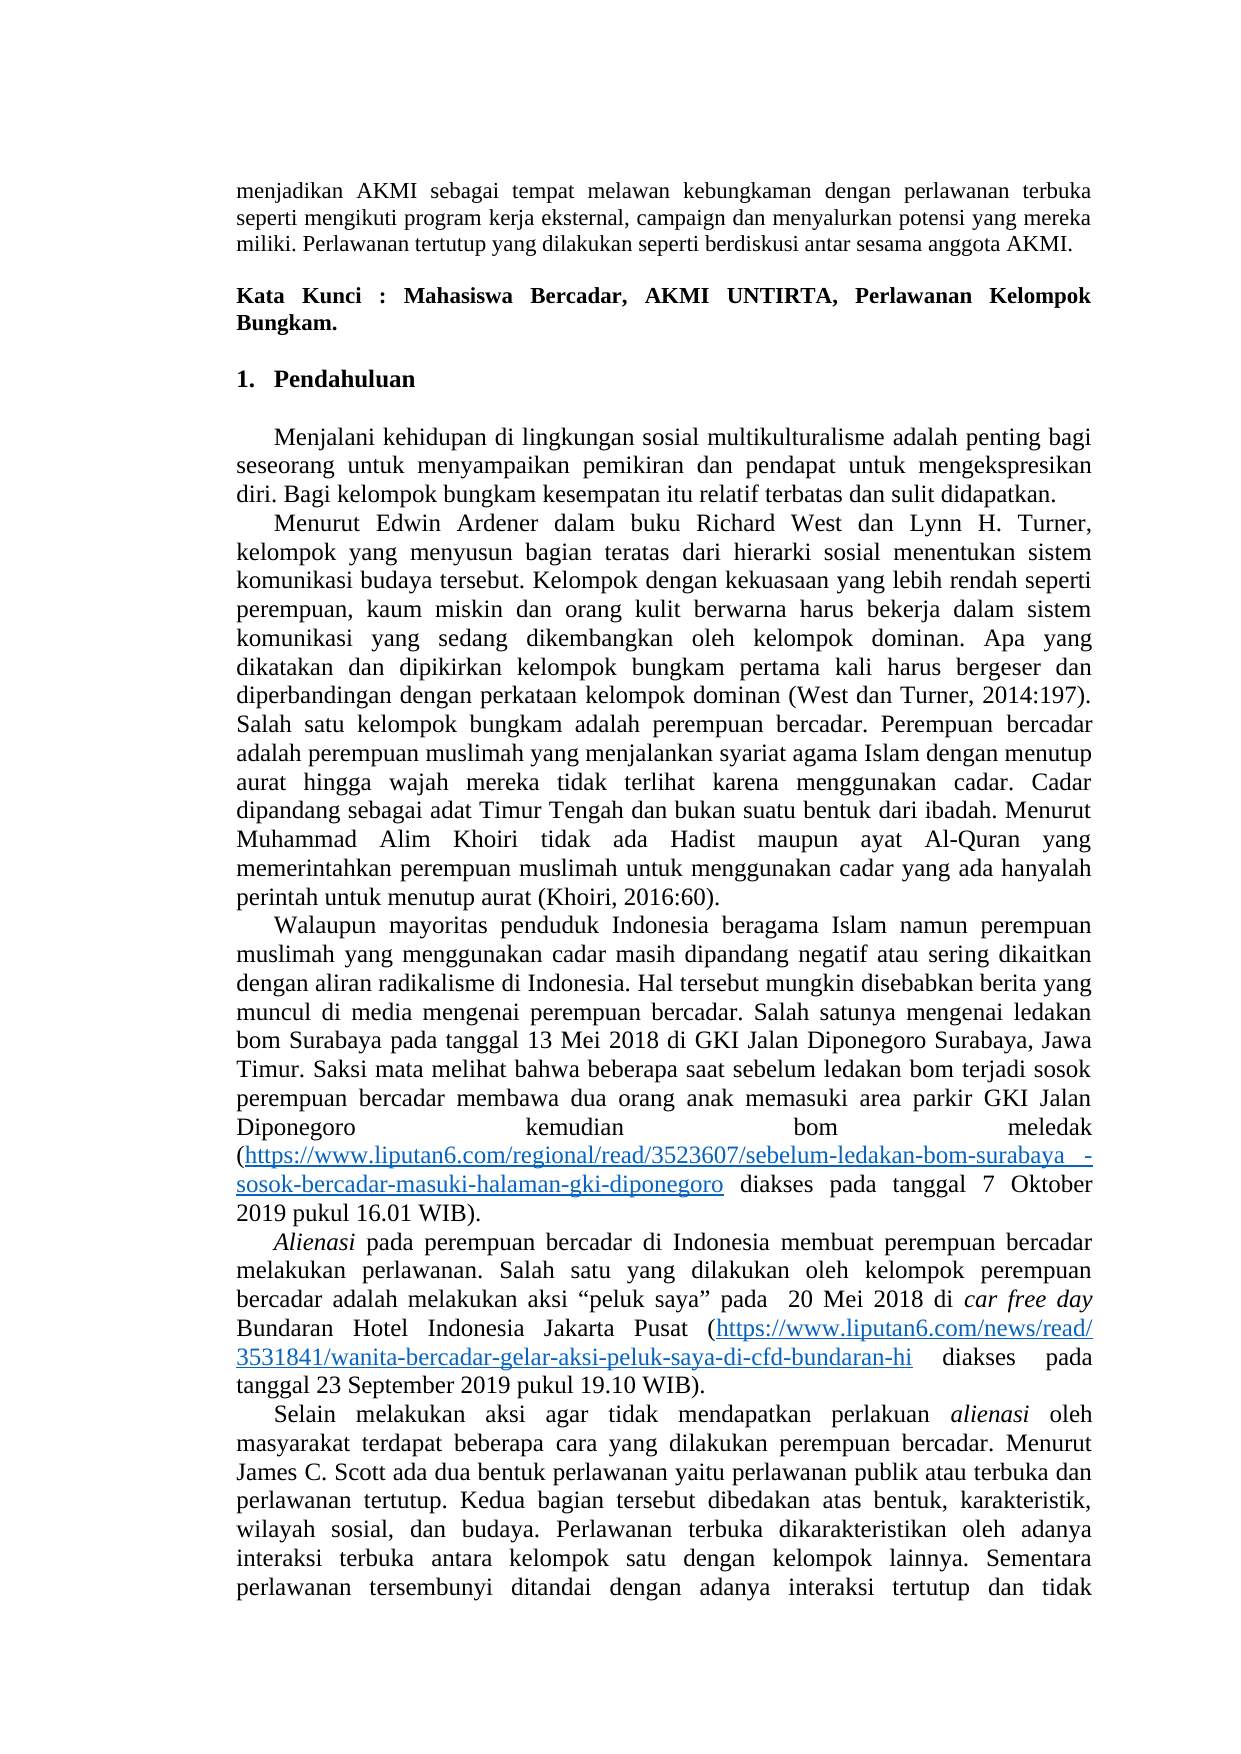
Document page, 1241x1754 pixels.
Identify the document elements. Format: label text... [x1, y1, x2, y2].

text Walaupun mayoritas penduduk Indonesia beragama Islam namun perempuan muslimah yang menggunakan cadar masih dipandang negatif atau sering dikaitkan dengan aliran radikalisme di Indonesia. Hal tersebut mungkin disebabkan berita yang muncul di media mengenai perempuan bercadar. Salah satunya mengenai ledakan bom Surabaya pada tanggal 13 Mei 2018 di GKI Jalan Diponegoro Surabaya, Jawa Timur. Saksi mata melihat bahwa beberapa saat sebelum ledakan bom terjadi sosok perempuan bercadar membawa dua orang anak memasuki area parkir GKI Jalan Diponegoro kemudian bom meledak (https://www.liputan6.com/regional/read/3523607/sebelum-ledakan-bom-surabaya -sosok-bercadar-masuki-halaman-gki-diponegoro diakses pada tanggal 7 Oktober 2019 pukul 16.01 WIB). [236, 910, 1092, 1227]
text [236, 1399, 1092, 1600]
text Menurut Edwin Ardener dalam buku Richard West dan Lynn H. Turner, kelompok yang menyusun bagian teratas dari hierarki sosial menentukan sistem komunikasi budaya tersebut. Kelompok dengan kekuasaan yang lebih rendah seperti perempuan, kaum miskin dan orang kulit berwarna harus bekerja dalam sistem komunikasi yang sedang dikembangkan oleh kelompok dominan. Apa yang dikatakan dan dipikirkan kelompok bungkam pertama kali harus bergeser dan diperbandingan dengan perkataan kelompok dominan (West dan Turner, 2014:197). Salah satu kelompok bungkam adalah perempuan bercadar. Perempuan bercadar adalah perempuan muslimah yang menjalankan syariat agama Islam dengan menutup aurat hingga wajah mereka tidak terlihat karena menggunakan cadar. Cadar dipandang sebagai adat Timur Tengah dan bukan suatu bentuk dari ibadah. Menurut Muhammad Alim Khoiri tidak ada Hadist maupun ayat Al-Quran yang memerintahkan perempuan muslimah untuk menggunakan cadar yang ada hanyalah perintah untuk menutup aurat (Khoiri, 2016:60). [236, 508, 1092, 910]
text Alienasi pada perempuan bercadar di Indonesia membuat perempuan bercadar melakukan perlawanan. Salah satu yang dilakukan oleh kelompok perempuan bercadar adalah melakukan aksi “peluk saya” pada 20 Mei 2018 di car free day Bundaran Hotel Indonesia Jakarta Pusat (https://www.liputan6.com/news/read/ 3531841/wanita-bercadar-gelar-aksi-peluk-saya-di-cfd-bundaran-hi diakses pada tanggal 23 September 2019 pukul 19.10 WIB). [236, 1227, 1092, 1399]
text Menjalani kehidupan di lingkungan sosial multikulturalisme adalah penting bagi seseorang untuk menyampaikan pemikiran dan pendapat untuk mengekspresikan diri. Bagi kelompok bungkam kesempatan itu relatif terbatas dan sulit didapatkan. [236, 422, 1092, 508]
list Pendahuluan [236, 364, 1092, 393]
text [236, 177, 1092, 256]
text Kata Kunci : Mahasiswa Bercadar, AKMI UNTIRTA, Perlawanan Kelompok Bungkam. [236, 283, 1092, 335]
